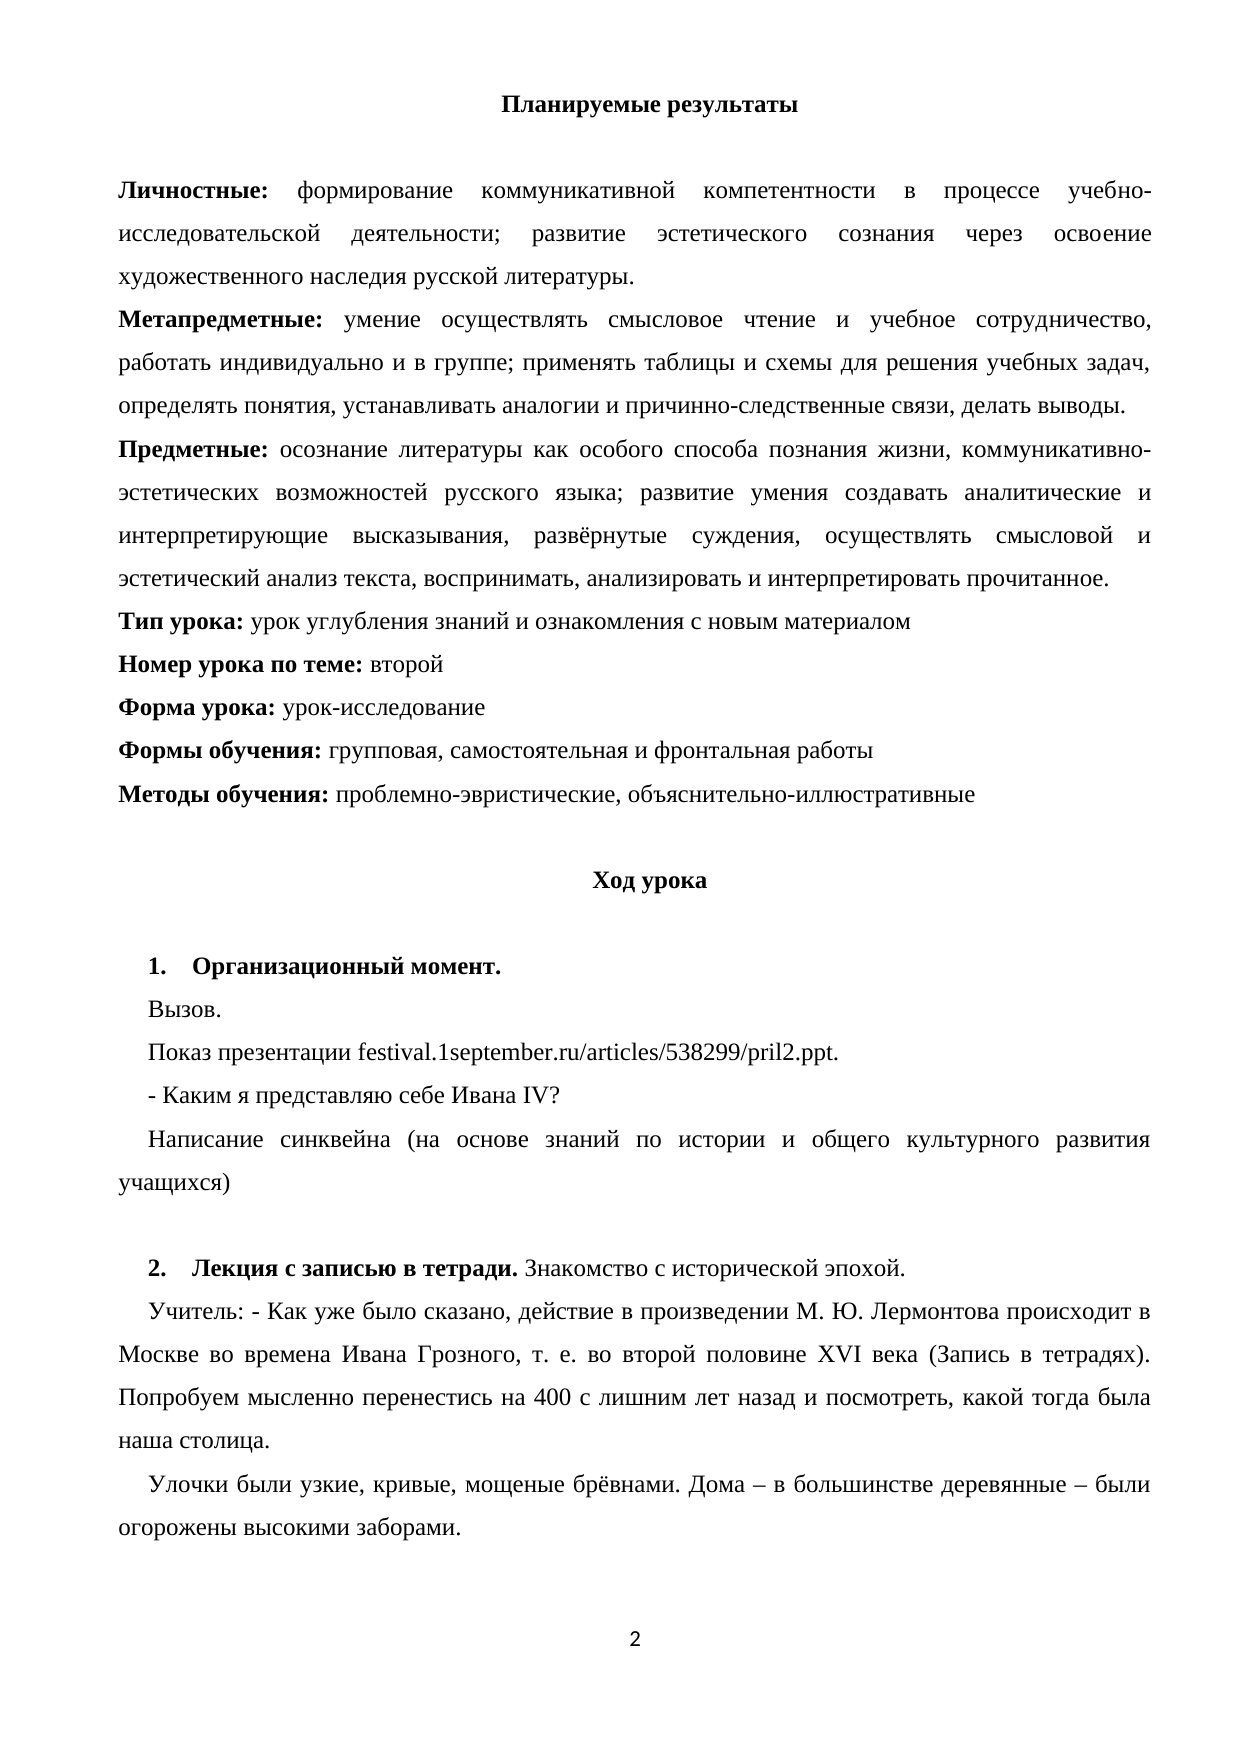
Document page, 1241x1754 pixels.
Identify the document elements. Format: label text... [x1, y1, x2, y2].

list Организационный момент. [118, 951, 1152, 980]
text Ход урока [118, 865, 1152, 894]
text Метапредметные: умение осуществлять смысловое чтение и учебное сотрудничество, работать индивидуально и в группе; применять таблицы и схемы для решения учебных задач, определять понятия, устанавливать аналогии и причинно-следственные связи, делать выводы. [118, 304, 1152, 419]
list - Каким я представляю себе Ивана IV? [118, 1081, 1152, 1109]
text Форма урока: урок-исследование [118, 692, 1152, 721]
list Вызов. [118, 994, 1152, 1023]
text Номер урока по теме: второй [118, 649, 1152, 678]
text Планируемые результаты [118, 89, 1152, 117]
text Методы обучения: проблемно-эвристические, объяснительно-иллюстративные [118, 779, 1152, 807]
list Учитель: - Как уже было сказано, действие в произведении М. Ю. Лермонтова происходит в Москве во времена Ивана Грозного, т. е. во второй половине XVI века (Запись в тетрадях). Попробуем мысленно перенестись на 400 с лишним лет назад и посмотреть, какой тогда была наша столица. [118, 1296, 1152, 1454]
list Лекция с записью в тетради. Знакомство с исторической эпохой. [118, 1253, 1152, 1282]
text Формы обучения: групповая, самостоятельная и фронтальная работы [118, 736, 1152, 764]
list Написание синквейна (на основе знаний по истории и общего культурного развития учащихся) [118, 1124, 1152, 1196]
text Тип урока: урок углубления знаний и ознакомления с новым материалом [118, 606, 1152, 635]
text Личностные: формирование коммуникативной компетентности в процессе учебно-исследовательской деятельности; развитие эстетического сознания через освоение художественного наследия русской литературы. [118, 175, 1152, 290]
list Улочки были узкие, кривые, мощеные брёвнами. Дома – в большинстве деревянные – были огорожены высокими заборами. [118, 1469, 1152, 1541]
text Предметные: осознание литературы как особого способа познания жизни, коммуникативно-эстетических возможностей русского языка; развитие умения создавать аналитические и интерпретирующие высказывания, развёрнутые суждения, осуществлять смысловой и эстетический анализ текста, воспринимать, анализировать и интерпретировать прочитанное. [118, 434, 1152, 592]
list Показ презентации festival.1september.ru/articles/538299/pril2.ppt‎. [118, 1037, 1152, 1066]
